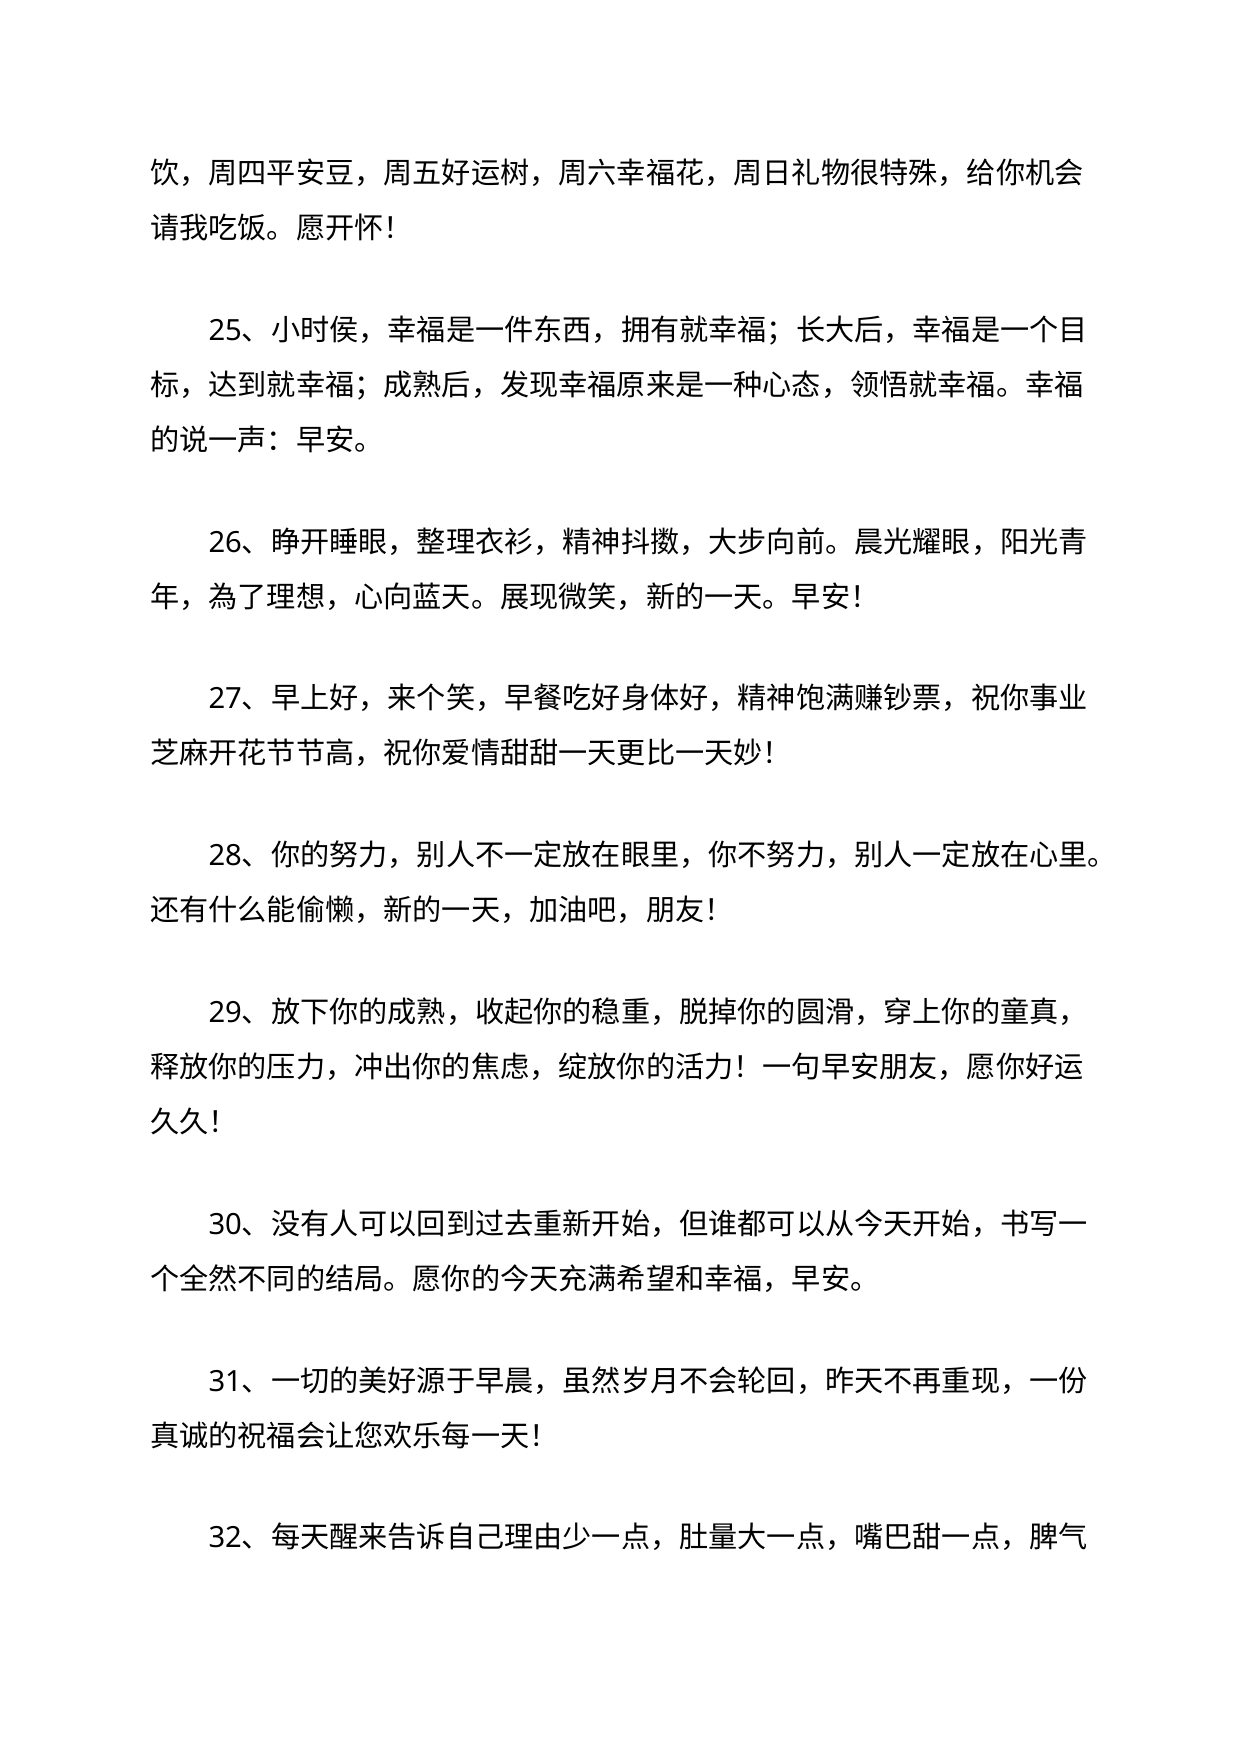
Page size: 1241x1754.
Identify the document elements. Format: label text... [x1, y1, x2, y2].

text 28、你的努力，别人不一定放在眼里，你不努力，别人一定放在心里。还有什么能偷懒，新的一天，加油吧，朋友！ [150, 832, 1090, 929]
text 26、睁开睡眼，整理衣衫，精神抖擞，大步向前。晨光耀眼，阳光青年，為了理想，心向蓝天。展现微笑，新的一天。早安！ [150, 518, 1090, 616]
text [150, 1514, 1090, 1556]
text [150, 150, 1090, 247]
text 25、小时侯，幸福是一件东西，拥有就幸福；长大后，幸福是一个目标，达到就幸福；成熟后，发现幸福原来是一种心态，领悟就幸福。幸福的说一声：早安。 [150, 307, 1090, 459]
text 30、没有人可以回到过去重新开始，但谁都可以从今天开始，书写一个全然不同的结局。愿你的今天充满希望和幸福，早安。 [150, 1200, 1090, 1298]
text 29、放下你的成熟，收起你的稳重，脱掉你的圆滑，穿上你的童真，释放你的压力，冲出你的焦虑，绽放你的活力！一句早安朋友，愿你好运久久！ [150, 989, 1090, 1141]
text 31、一切的美好源于早晨，虽然岁月不会轮回，昨天不再重现，一份真诚的祝福会让您欢乐每一天！ [150, 1357, 1090, 1454]
text 27、早上好，来个笑，早餐吃好身体好，精神饱满赚钞票，祝你事业芝麻开花节节高，祝你爱情甜甜一天更比一天妙！ [150, 675, 1090, 772]
